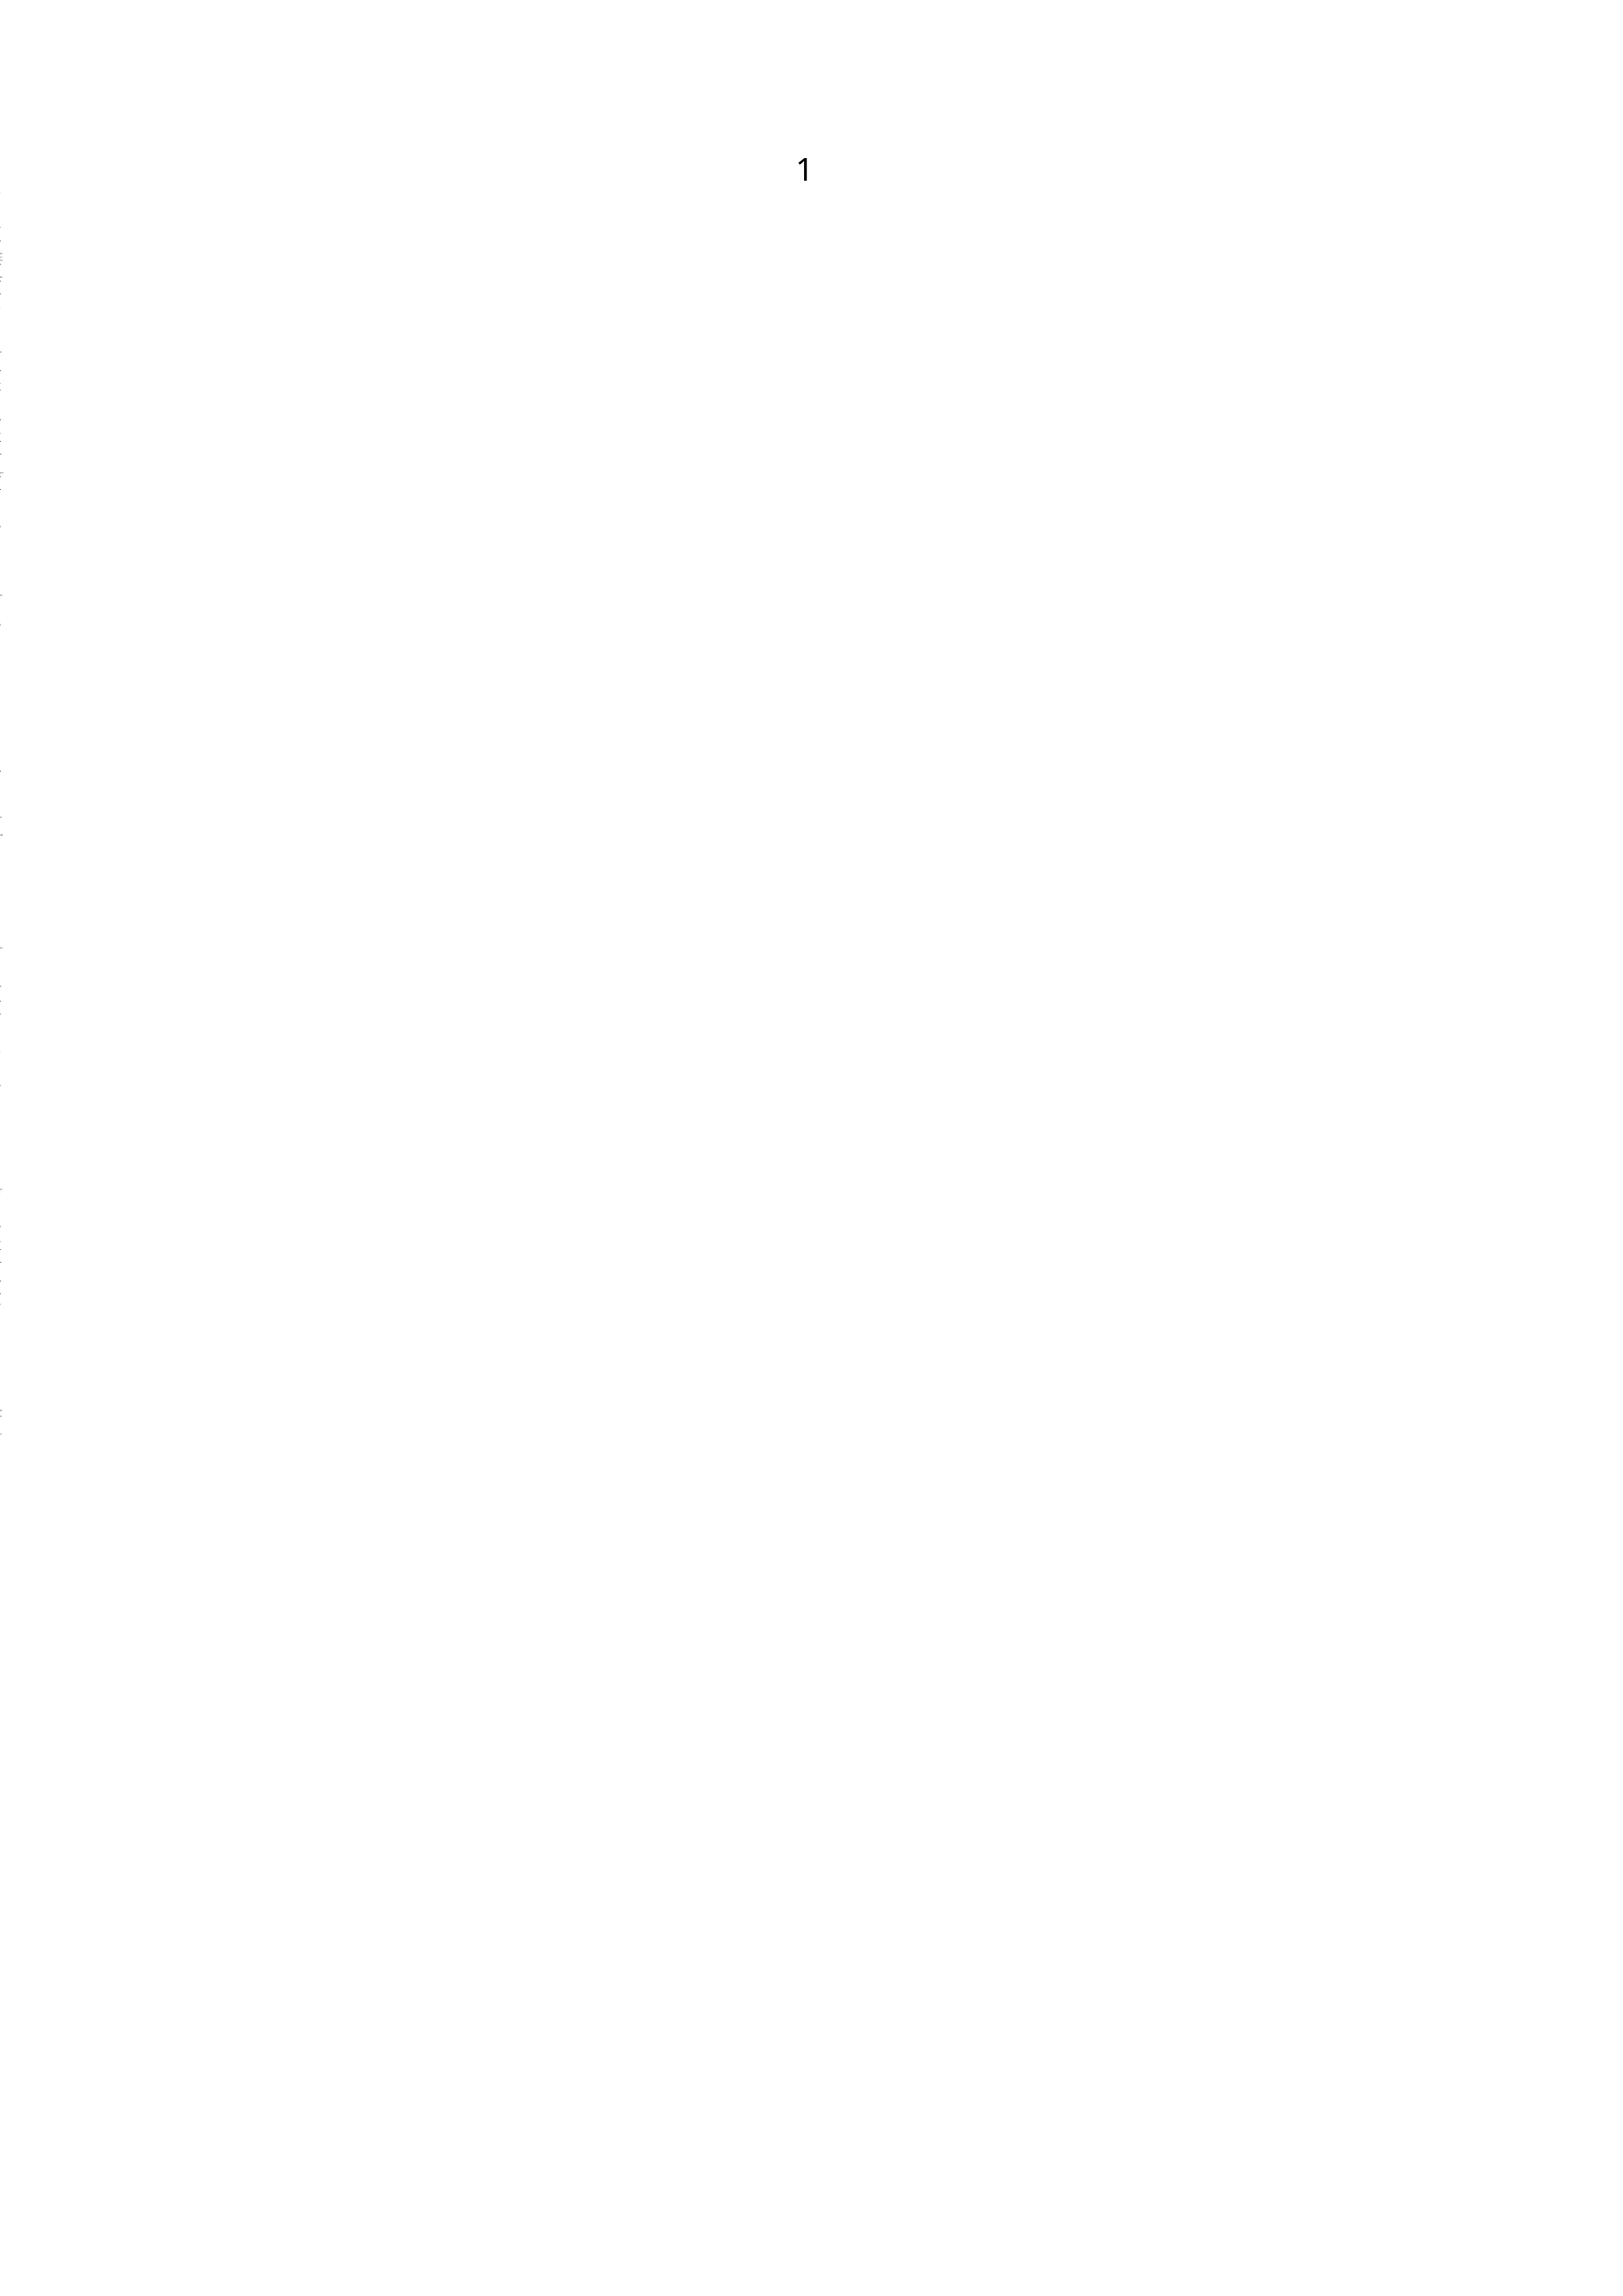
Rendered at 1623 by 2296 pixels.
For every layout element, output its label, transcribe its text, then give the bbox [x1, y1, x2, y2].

text 1 [0, 147, 813, 191]
